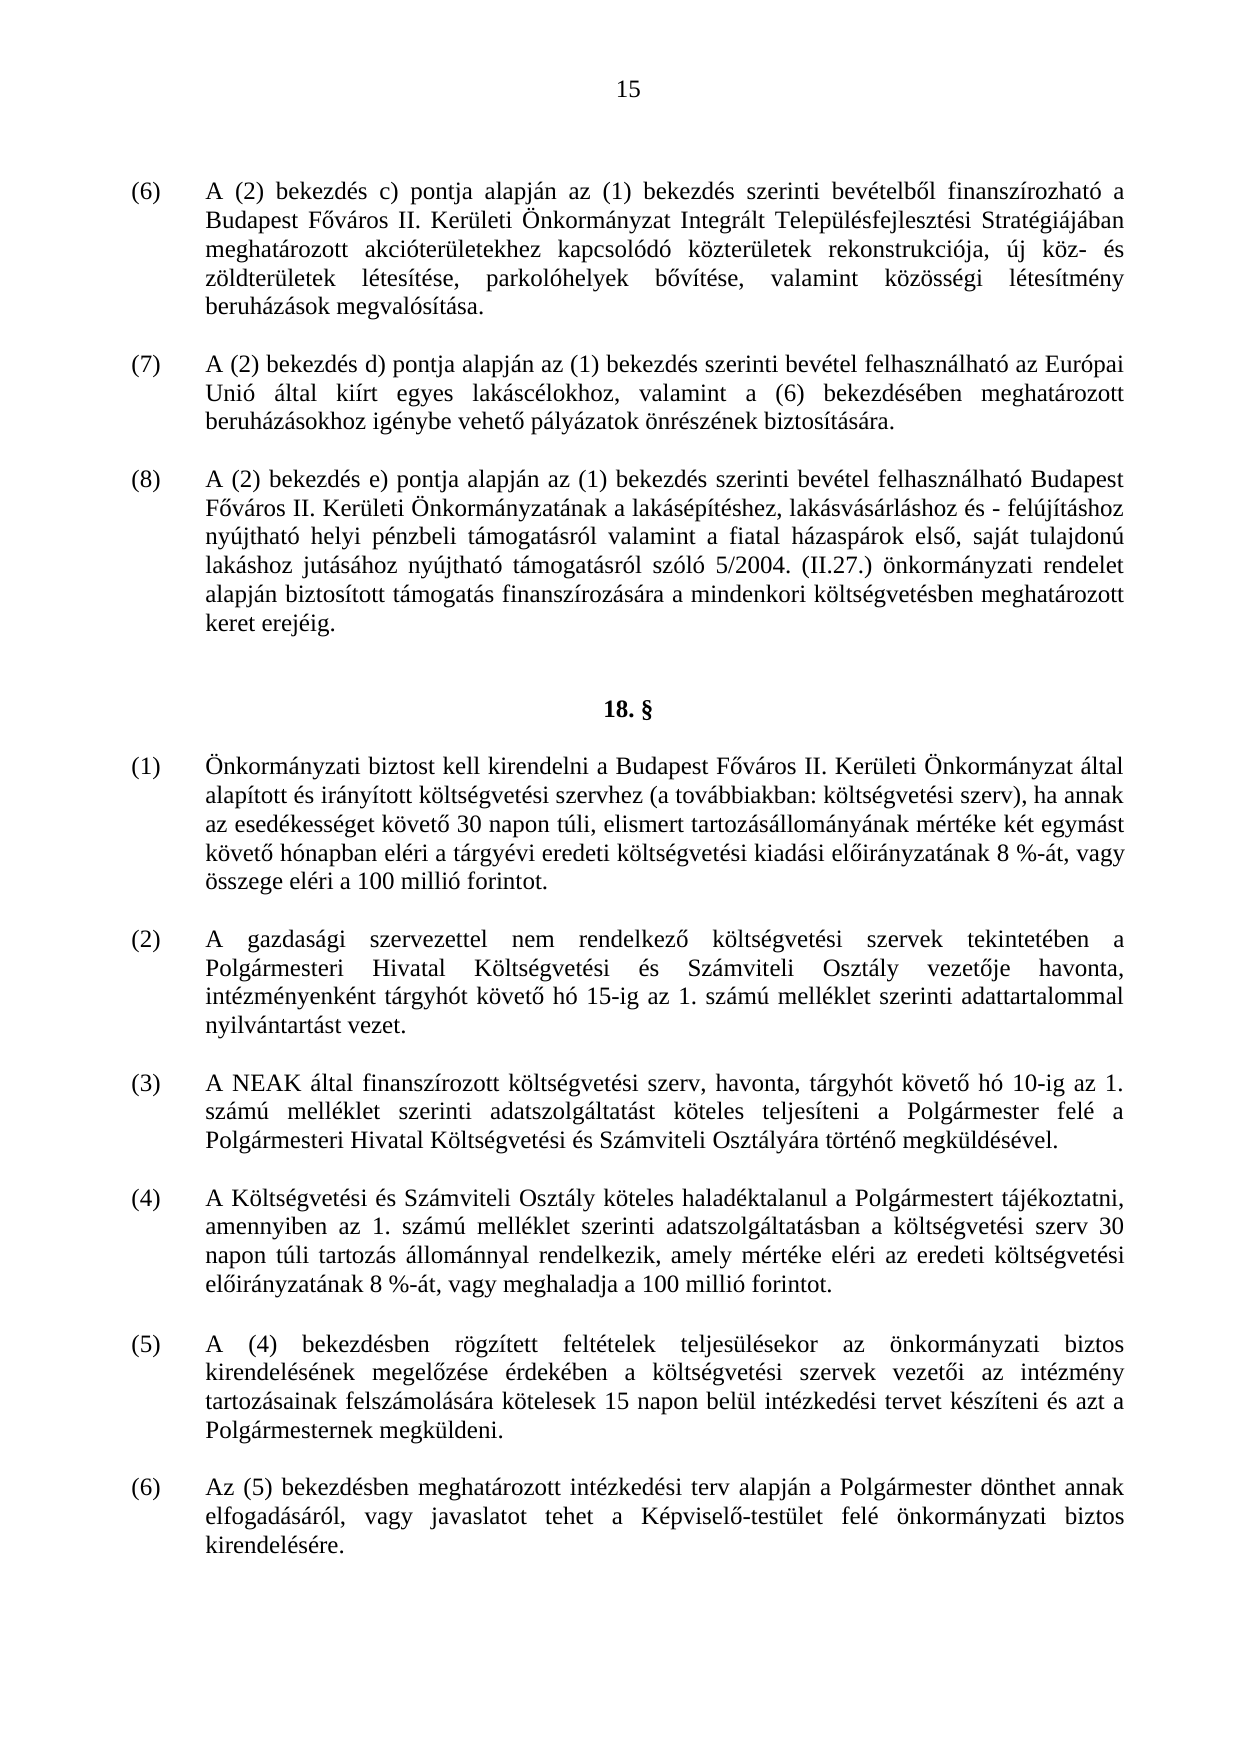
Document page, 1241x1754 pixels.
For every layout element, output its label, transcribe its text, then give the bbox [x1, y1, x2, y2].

list (8) A (2) bekezdés e) pontja alapján az (1) bekezdés szerinti bevétel felhasználható Budapest Főváros II. Kerületi Önkormányzatának a lakásépítéshez, lakásvásárláshoz és - felújításhoz nyújtható helyi pénzbeli támogatásról valamint a fiatal házaspárok első, saját tulajdonú lakáshoz jutásához nyújtható támogatásról szóló 5/2004. (II.27.) önkormányzati rendelet alapján biztosított támogatás finanszírozására a mindenkori költségvetésben meghatározott keret erejéig. [131, 464, 1125, 636]
list A (4) bekezdésben rögzített feltételek teljesülésekor az önkormányzati biztos kirendelésének megelőzése érdekében a költségvetési szervek vezetői az intézmény tartozásainak felszámolására kötelesek 15 napon belül intézkedési tervet készíteni és azt a Polgármesternek megküldeni. [131, 1329, 1125, 1444]
list Önkormányzati biztost kell kirendelni a Budapest Főváros II. Kerületi Önkormányzat által alapított és irányított költségvetési szervhez (a továbbiakban: költségvetési szerv), ha annak az esedékességet követő 30 napon túli, elismert tartozásállományának mértéke két egymást követő hónapban eléri a tárgyévi eredeti költségvetési kiadási előirányzatának 8 %-át, vagy összege eléri a 100 millió forintot. [131, 751, 1125, 895]
text 18. § [131, 694, 1125, 723]
list A NEAK által finanszírozott költségvetési szerv, havonta, tárgyhót követő hó 10-ig az 1. számú melléklet szerinti adatszolgáltatást köteles teljesíteni a Polgármester felé a Polgármesteri Hivatal Költségvetési és Számviteli Osztályára történő megküldésével. [131, 1068, 1125, 1154]
list Az (5) bekezdésben meghatározott intézkedési terv alapján a Polgármester dönthet annak elfogadásáról, vagy javaslatot tehet a Képviselő-testület felé önkormányzati biztos kirendelésére. [131, 1472, 1125, 1559]
list A gazdasági szervezettel nem rendelkező költségvetési szervek tekintetében a Polgármesteri Hivatal Költségvetési és Számviteli Osztály vezetője havonta, intézményenként tárgyhót követő hó 15-ig az 1. számú melléklet szerinti adattartalommal nyilvántartást vezet. [131, 924, 1125, 1039]
list (7) A (2) bekezdés d) pontja alapján az (1) bekezdés szerinti bevétel felhasználható az Európai Unió által kiírt egyes lakáscélokhoz, valamint a (6) bekezdésében meghatározott beruházásokhoz igénybe vehető pályázatok önrészének biztosítására. [131, 349, 1125, 435]
list A Költségvetési és Számviteli Osztály köteles haladéktalanul a Polgármestert tájékoztatni, amennyiben az 1. számú melléklet szerinti adatszolgáltatásban a költségvetési szerv 30 napon túli tartozás állománnyal rendelkezik, amely mértéke eléri az eredeti költségvetési előirányzatának 8 %-át, vagy meghaladja a 100 millió forintot. [131, 1183, 1125, 1298]
list (6) A (2) bekezdés c) pontja alapján az (1) bekezdés szerinti bevételből finanszírozható a Budapest Főváros II. Kerületi Önkormányzat Integrált Településfejlesztési Stratégiájában meghatározott akcióterületekhez kapcsolódó közterületek rekonstrukciója, új köz- és zöldterületek létesítése, parkolóhelyek bővítése, valamint közösségi létesítmény beruházások megvalósítása. [131, 176, 1125, 320]
